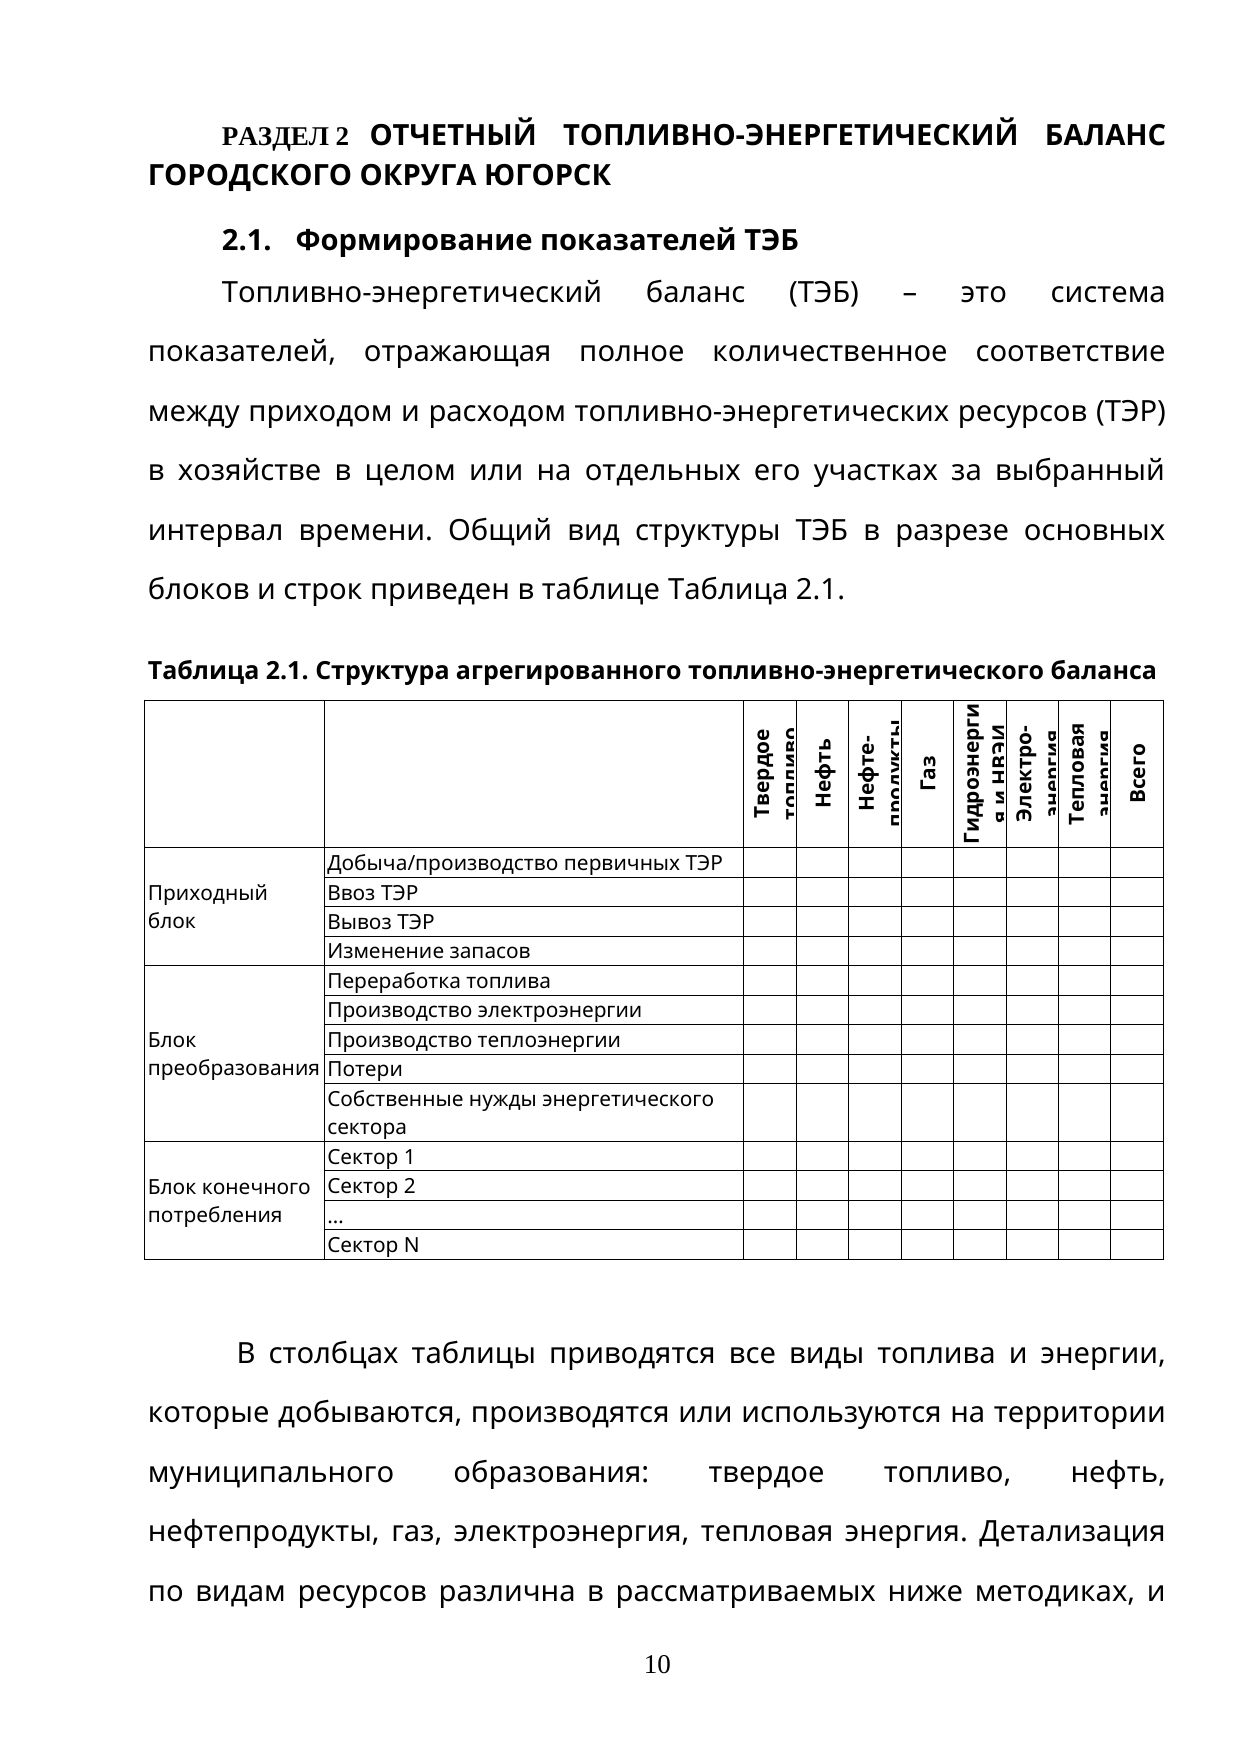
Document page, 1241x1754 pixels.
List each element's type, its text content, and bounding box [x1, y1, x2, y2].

table_cell [1007, 966, 1058, 994]
text Топливно-энергетический баланс (ТЭБ) – это система показателей, отражающая полное количественное соответствие между приходом и расходом топливно-энергетических ресурсов (ТЭР) в хозяйстве в целом или на отдельных его участках за выбранный интервал времени. Общий вид структуры ТЭБ в разрезе основных блоков и строк приведен в таблице 2.1. [148, 271, 1166, 608]
table_cell [1111, 1084, 1163, 1141]
table_cell [1007, 1201, 1058, 1229]
table_cell [849, 1171, 901, 1200]
table_cell [797, 1084, 848, 1141]
table_cell [1059, 1084, 1110, 1141]
table_cell [797, 1201, 848, 1229]
table_cell [902, 1055, 953, 1083]
table_cell [1111, 848, 1163, 877]
table_cell [1111, 878, 1163, 906]
table_cell [1007, 848, 1058, 877]
table_cell [1059, 848, 1110, 877]
table_cell [849, 1230, 901, 1259]
table_cell [1111, 1201, 1163, 1229]
table_cell [902, 1230, 953, 1259]
table_cell [849, 848, 901, 877]
table_cell [902, 966, 953, 994]
table_cell [744, 878, 796, 906]
table_cell [954, 1055, 1006, 1083]
table_cell [1059, 1142, 1110, 1170]
table_cell Производство электроэнергии [325, 996, 743, 1024]
table_cell [902, 1025, 953, 1053]
table_cell [744, 1055, 796, 1083]
table_cell Добыча/производство первичных ТЭР [325, 848, 743, 877]
table_cell [849, 966, 901, 994]
table_cell [849, 1142, 901, 1170]
table_cell Собственные нужды энергетического сектора [325, 1084, 743, 1141]
text Отчетный топливно-энергетический баланс городского округа Югорск [148, 114, 1166, 194]
table_cell [1059, 1025, 1110, 1053]
table_cell [744, 1230, 796, 1259]
table_cell [954, 1201, 1006, 1229]
text Структура агрегированного топливно-энергетического баланса [148, 653, 1166, 687]
table_cell [744, 966, 796, 994]
table_cell [797, 937, 848, 965]
table_cell [797, 1025, 848, 1053]
table_cell Вывоз ТЭР [325, 907, 743, 936]
table_header Нефть [797, 701, 848, 847]
table_cell [1059, 1230, 1110, 1259]
table_header [145, 701, 324, 847]
table_cell [744, 907, 796, 936]
table_cell [849, 1084, 901, 1141]
table_cell [849, 907, 901, 936]
table_cell [744, 996, 796, 1024]
table_cell [1007, 1230, 1058, 1259]
table_cell [954, 1230, 1006, 1259]
table_cell [1111, 937, 1163, 965]
table_cell [1111, 996, 1163, 1024]
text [148, 1332, 1166, 1609]
table_cell Сектор N [325, 1230, 743, 1259]
table_cell [797, 848, 848, 877]
table_cell [1007, 907, 1058, 936]
table_cell Приходный блок [145, 848, 324, 965]
table_cell [954, 907, 1006, 936]
table_cell [902, 1201, 953, 1229]
table_cell [849, 1201, 901, 1229]
table_cell [1059, 937, 1110, 965]
text Формирование показателей ТЭБ [148, 219, 1166, 259]
table_cell Блок преобразования [145, 966, 324, 1141]
table_cell [1007, 1171, 1058, 1200]
table_cell [744, 1142, 796, 1170]
table_header Тепловая энергия [1059, 701, 1110, 847]
table_cell [954, 937, 1006, 965]
table_cell [1111, 1055, 1163, 1083]
table_cell [744, 1084, 796, 1141]
table_cell [744, 937, 796, 965]
table_cell [797, 1171, 848, 1200]
table_cell [954, 1142, 1006, 1170]
table_cell [954, 848, 1006, 877]
table_cell [1007, 996, 1058, 1024]
table_cell Блок конечного потребления [145, 1142, 324, 1259]
table_cell [797, 878, 848, 906]
table_cell [797, 966, 848, 994]
table_cell [1059, 996, 1110, 1024]
table_cell [1007, 1084, 1058, 1141]
table_cell [954, 1084, 1006, 1141]
table_cell [954, 1171, 1006, 1200]
table_cell [849, 1055, 901, 1083]
table_cell [1059, 1171, 1110, 1200]
table_cell [954, 996, 1006, 1024]
table_cell [902, 937, 953, 965]
table_cell [797, 1230, 848, 1259]
table_cell [797, 907, 848, 936]
table_cell [1059, 878, 1110, 906]
table_cell Сектор 2 [325, 1171, 743, 1200]
table_cell [954, 966, 1006, 994]
table_header Всего [1111, 701, 1163, 847]
table_cell [849, 878, 901, 906]
table_header Твердое топливо [744, 701, 796, 847]
table_cell [744, 848, 796, 877]
table_cell [1059, 966, 1110, 994]
table_cell Сектор 1 [325, 1142, 743, 1170]
table_cell … [325, 1201, 743, 1229]
table_cell [902, 1084, 953, 1141]
table_cell [902, 1171, 953, 1200]
table_cell [1111, 1230, 1163, 1259]
table_cell [797, 996, 848, 1024]
table_cell [1111, 1025, 1163, 1053]
table_cell [954, 878, 1006, 906]
table_cell [1111, 1171, 1163, 1200]
table_header [325, 701, 743, 847]
table_cell [1059, 907, 1110, 936]
table_cell [744, 1171, 796, 1200]
table_cell [797, 1055, 848, 1083]
table_cell [954, 1025, 1006, 1053]
table_cell [1111, 1142, 1163, 1170]
table_header Гидроэнергия и НВЭИ [954, 701, 1006, 847]
table_cell [1007, 878, 1058, 906]
table_cell Потери [325, 1055, 743, 1083]
table_cell Производство теплоэнергии [325, 1025, 743, 1053]
table_cell [744, 1025, 796, 1053]
table_cell [849, 996, 901, 1024]
table_cell [902, 907, 953, 936]
table_header Нефтепродукты [849, 701, 901, 847]
table_cell [1007, 1025, 1058, 1053]
table_cell [849, 1025, 901, 1053]
table_cell [1111, 966, 1163, 994]
table_cell [1007, 1142, 1058, 1170]
table_cell [797, 1142, 848, 1170]
table_cell [1007, 937, 1058, 965]
table_cell [1111, 907, 1163, 936]
table_header Электроэнергия [1007, 701, 1058, 847]
table_cell [902, 1142, 953, 1170]
table_cell [744, 1201, 796, 1229]
table_cell [849, 937, 901, 965]
table_cell [902, 878, 953, 906]
table_cell [1059, 1201, 1110, 1229]
table_cell [902, 996, 953, 1024]
table_cell Переработка топлива [325, 966, 743, 994]
table_cell [1007, 1055, 1058, 1083]
table_cell Изменение запасов [325, 937, 743, 965]
table_cell Ввоз ТЭР [325, 878, 743, 906]
table_header Газ [902, 701, 953, 847]
table_cell [902, 848, 953, 877]
table_cell [1059, 1055, 1110, 1083]
